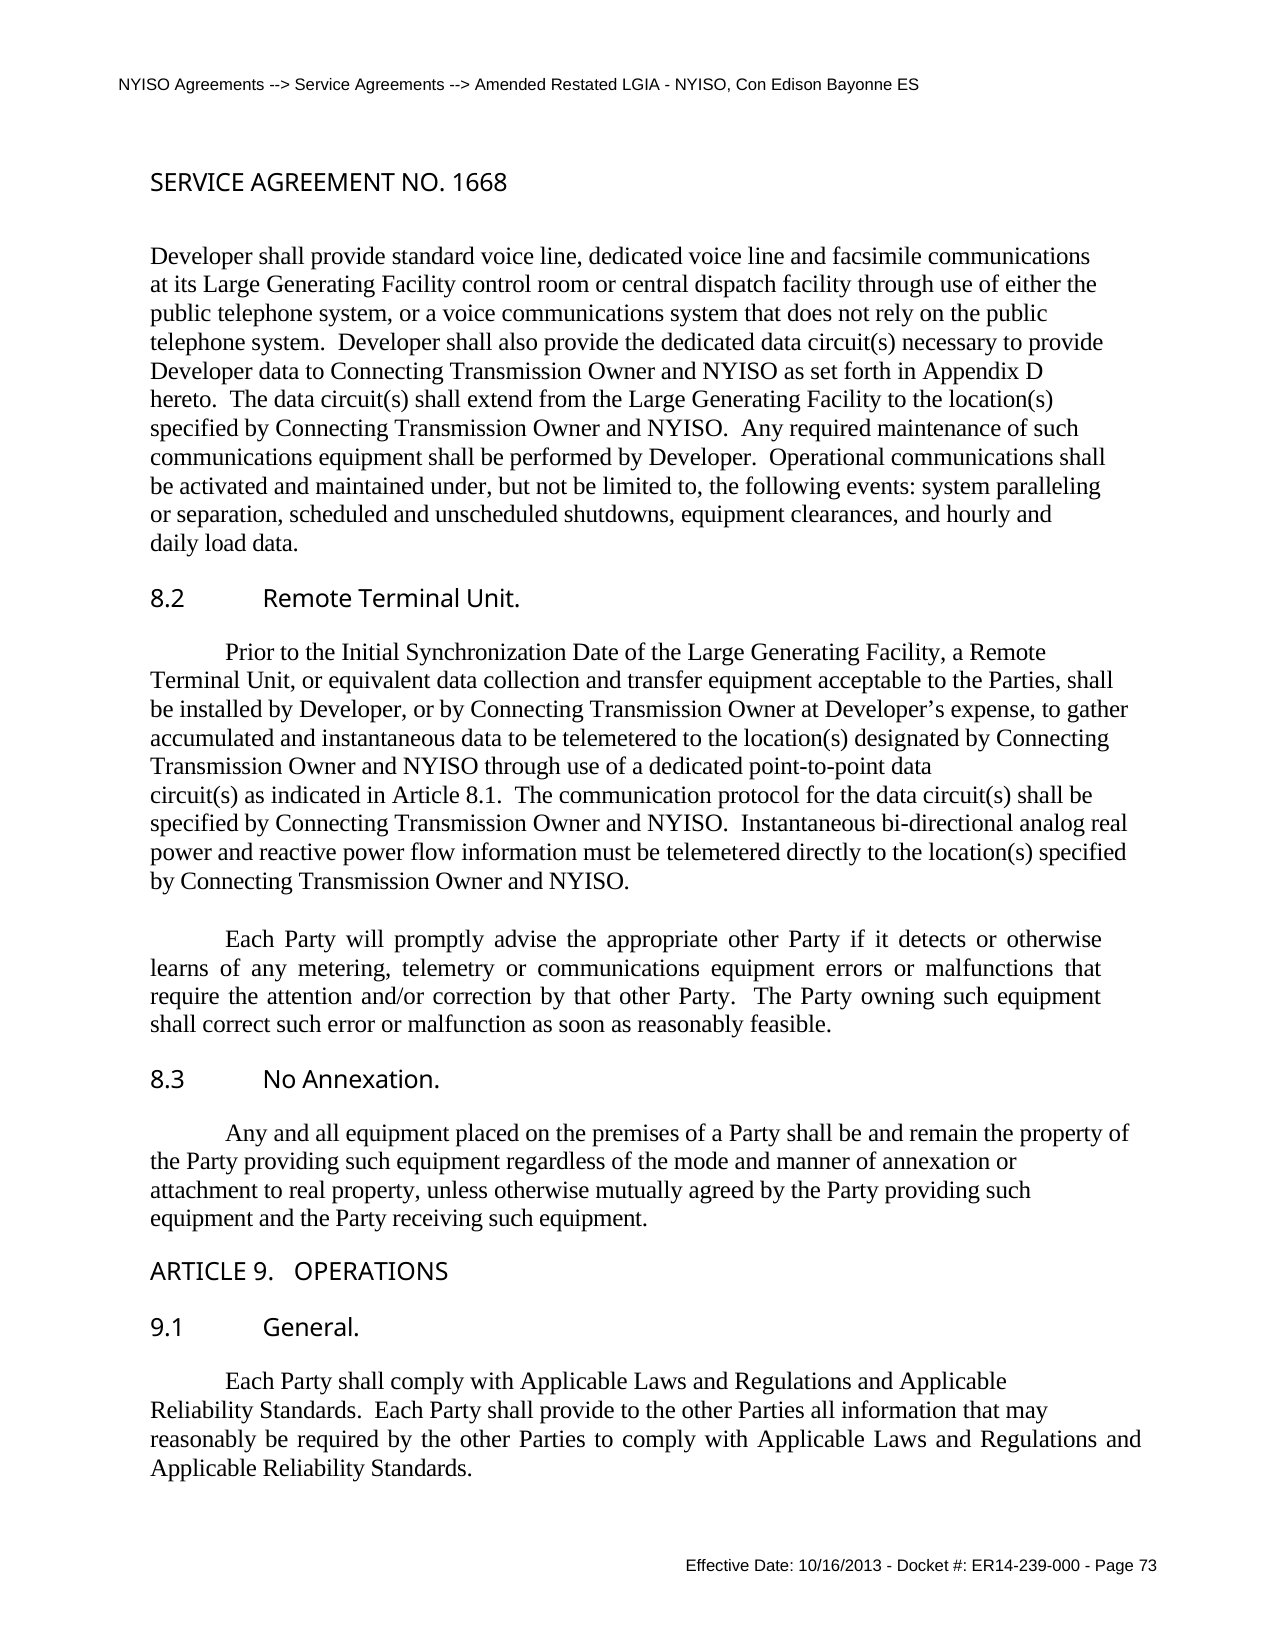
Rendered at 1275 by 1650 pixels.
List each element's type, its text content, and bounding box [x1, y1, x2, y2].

text Reliability Standards. Each Party shall provide to the other Parties all information that may [150, 1395, 1275, 1424]
text ARTICLE 9. OPERATIONS [150, 1258, 1275, 1287]
text Each Party shall comply with Applicable Laws and Regulations and Applicable [225, 1366, 1275, 1395]
text Prior to the Initial Synchronization Date of the Large Generating Facility, a Remote Terminal Unit, or equivalent data collection and transfer equipment acceptable to the Parties, shall be installed by Developer, or by Connecting Transmission Owner at Developer’s expense, to gather accumulated and instantaneous data to be telemetered to the location(s) designated by Connecting Transmission Owner and NYISO through use of a dedicated point-to-point data circuit(s) as indicated in Article 8.1. The communication protocol for the data circuit(s) shall be specified by Connecting Transmission Owner and NYISO. Instantaneous bi-directional analog real power and reactive power flow information must be telemetered directly to the location(s) specified by Connecting Transmission Owner and NYISO. [150, 637, 1133, 895]
text 8.2 Remote Terminal Unit. [150, 584, 1275, 613]
text SERVICE AGREEMENT NO. 1668 [150, 168, 1275, 197]
text 8.3 No Annexation. [150, 1066, 1275, 1094]
text reasonably be required by the other Parties to comply with Applicable Laws and Regulations and Applicable Reliability Standards. [150, 1424, 1142, 1482]
text Each Party will promptly advise the appropriate other Party if it detects or otherwise learns of any metering, telemetry or communications equipment errors or malfunctions that require the attention and/or correction by that other Party. The Party owning such equipment shall correct such error or malfunction as soon as reasonably feasible. [150, 925, 1102, 1038]
text Developer shall provide standard voice line, dedicated voice line and facsimile communications at its Large Generating Facility control room or central dispatch facility through use of either the public telephone system, or a voice communications system that does not rely on the public telephone system. Developer shall also provide the dedicated data circuit(s) necessary to provide Developer data to Connecting Transmission Owner and NYISO as set forth in Appendix D hereto. The data circuit(s) shall extend from the Large Generating Facility to the location(s) specified by Connecting Transmission Owner and NYISO. Any required maintenance of such communications equipment shall be performed by Developer. Operational communications shall be activated and maintained under, but not be limited to, the following events: system paralleling or separation, scheduled and unscheduled shutdowns, equipment clearances, and hourly and daily load data. [150, 241, 1144, 557]
text 9.1 General. [150, 1313, 1275, 1342]
text Any and all equipment placed on the premises of a Party shall be and remain the property of the Party providing such equipment regardless of the mode and manner of annexation or attachment to real property, unless otherwise mutually agreed by the Party providing such equipment and the Party receiving such equipment. [150, 1118, 1141, 1232]
